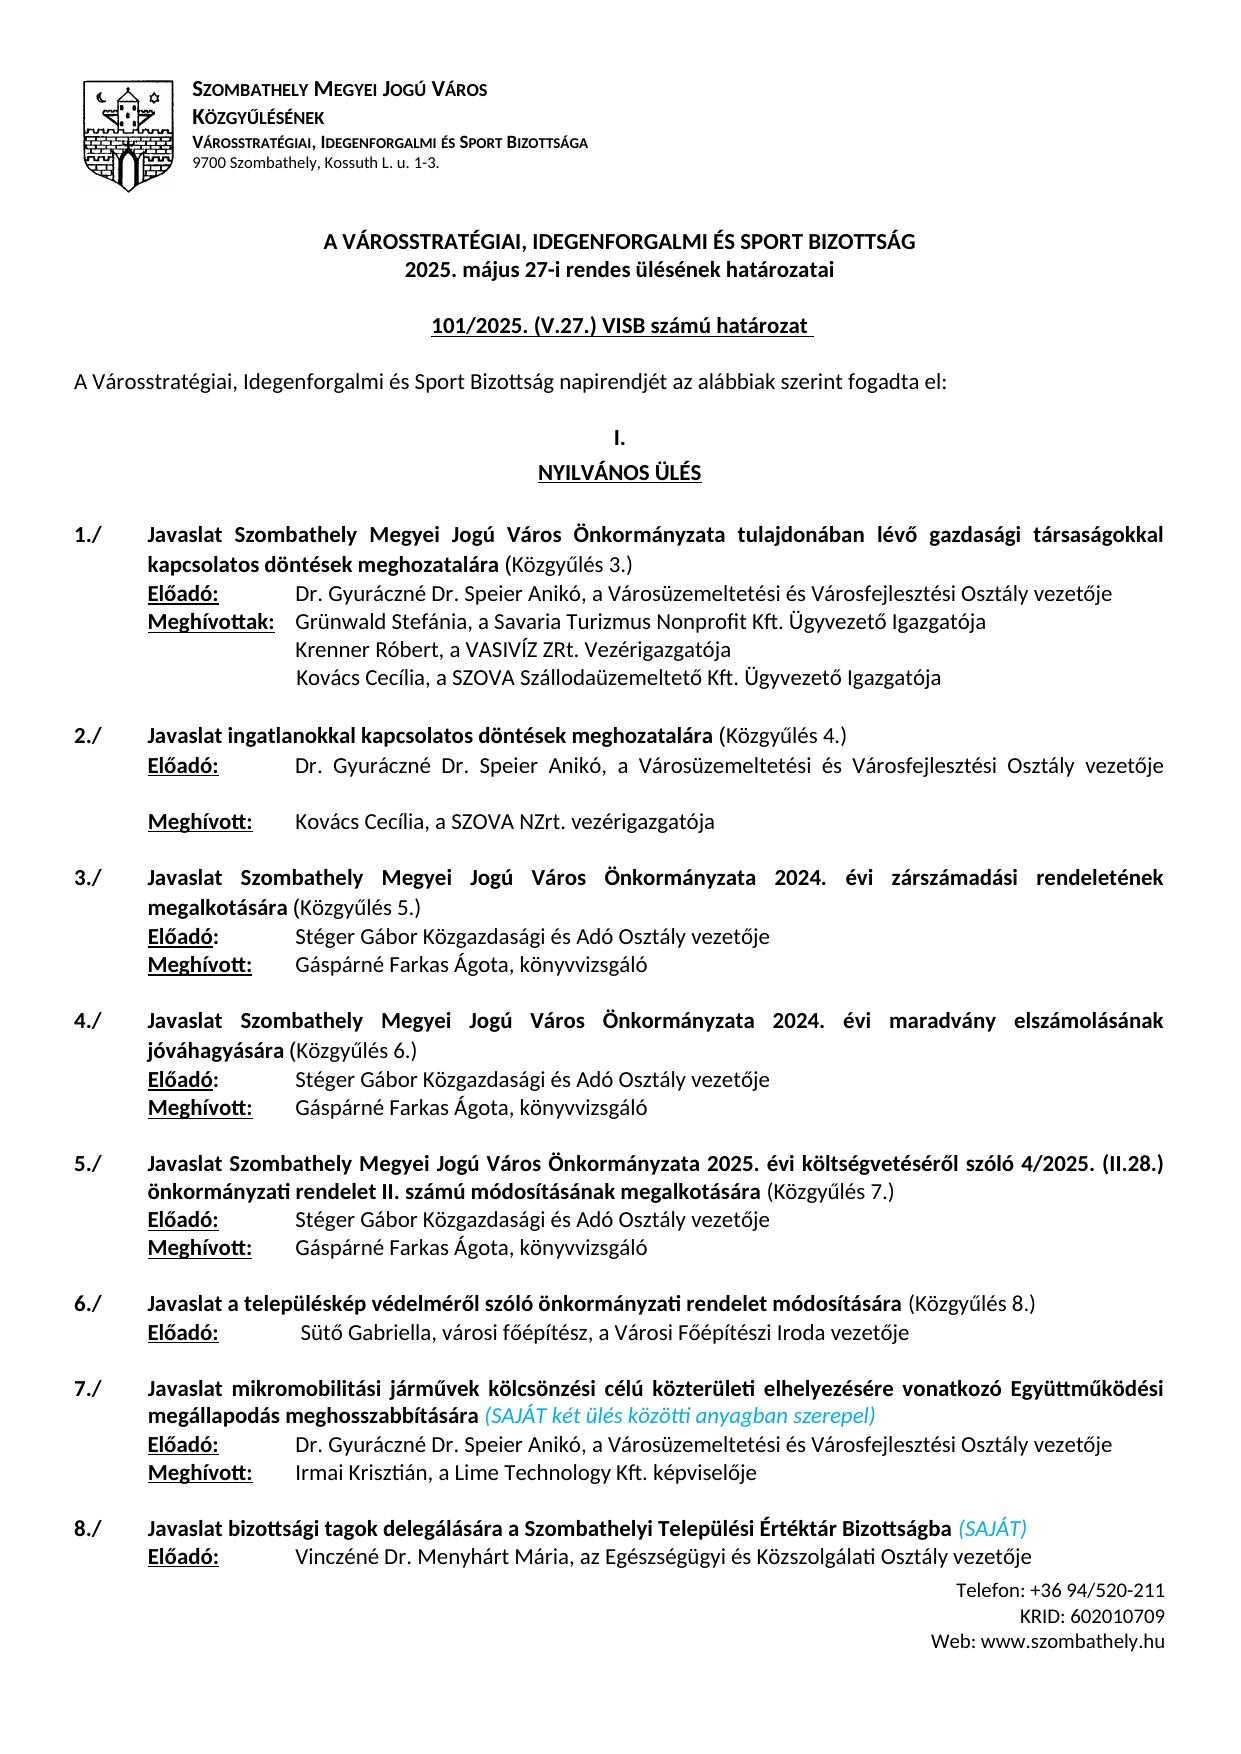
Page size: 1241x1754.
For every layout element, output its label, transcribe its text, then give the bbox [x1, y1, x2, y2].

text Előadó: Dr. Gyuráczné Dr. Speier Anikó, a Városüzemeltetési és Városfejlesztési Osztály vezetője [147, 579, 1165, 607]
text Meghívott: Irmai Krisztián, a Lime Technology Kft. képviselője [74, 1458, 1165, 1486]
text Kovács Cecília, a SZOVA Szállodaüzemeltető Kft. Ügyvezető Igazgatója [295, 663, 1165, 691]
text Előadó: Stéger Gábor Közgazdasági és Adó Osztály vezetője [147, 1206, 1165, 1233]
text Meghívott: Gáspárné Farkas Ágota, könyvvizsgáló [74, 1233, 1165, 1262]
text Meghívott: Kovács Cecília, a SZOVA NZrt. vezérigazgatója [74, 807, 1165, 835]
picture [80, 77, 178, 195]
text Meghívott: Gáspárné Farkas Ágota, könyvvizsgáló [74, 1093, 1165, 1121]
text 1./ Javaslat Szombathely Megyei Jogú Város Önkormányzata tulajdonában lévő gazdasági társaságokkal kapcsolatos döntések meghozatalára (Közgyűlés 3.) [74, 520, 1165, 579]
text 2./ Javaslat ingatlanokkal kapcsolatos döntések meghozatalára (Közgyűlés 4.) [74, 719, 1165, 751]
text Előadó: Stéger Gábor Közgazdasági és Adó Osztály vezetője [147, 922, 1165, 950]
text Meghívottak: Grünwald Stefánia, a Savaria Turizmus Nonprofit Kft. Ügyvezető Igazgatója [74, 607, 1165, 635]
text A VÁROSSTRATÉGIAI, IDEGENFORGALMI ÉS SPORT BIZOTTSÁG [74, 227, 1165, 255]
text Krenner Róbert, a VASIVÍZ ZRt. Vezérigazgatója [74, 635, 1165, 663]
text NYILVÁNOS ÜLÉS [74, 458, 1165, 486]
text 4./ Javaslat Szombathely Megyei Jogú Város Önkormányzata 2024. évi maradvány elszámolásának jóváhagyására (Közgyűlés 6.) [74, 1006, 1165, 1065]
text 5./ Javaslat Szombathely Megyei Jogú Város Önkormányzata 2025. évi költségvetéséről szóló 4/2025. (II.28.) önkormányzati rendelet II. számú módosításának megalkotására (Közgyűlés 7.) [74, 1149, 1165, 1206]
text Meghívott: Gáspárné Farkas Ágota, könyvvizsgáló [147, 950, 1165, 978]
text 8./ Javaslat bizottsági tagok delegálására a Szombathelyi Települési Értéktár Bizottságba (SAJÁT) [74, 1514, 1165, 1542]
text Előadó: Stéger Gábor Közgazdasági és Adó Osztály vezetője [147, 1065, 1165, 1093]
text 2025. május 27-i rendes ülésének határozatai [74, 255, 1165, 283]
text Előadó: Sütő Gabriella, városi főépítész, a Városi Főépítészi Iroda vezetője [147, 1318, 1165, 1346]
text A Városstratégiai, Idegenforgalmi és Sport Bizottság napirendjét az alábbiak szerint fogadta el: [74, 367, 1165, 396]
text I. [74, 423, 1165, 452]
text 6./ Javaslat a településkép védelméről szóló önkormányzati rendelet módosítására (Közgyűlés 8.) [74, 1289, 1165, 1318]
text 3./ Javaslat Szombathely Megyei Jogú Város Önkormányzata 2024. évi zárszámadási rendeletének megalkotására (Közgyűlés 5.) [74, 863, 1165, 922]
text Előadó: Dr. Gyuráczné Dr. Speier Anikó, a Városüzemeltetési és Városfejlesztési Osztály vezetője [147, 1430, 1165, 1458]
text 101/2025. (V.27.) VISB számú határozat [74, 311, 1165, 339]
text Előadó: Dr. Gyuráczné Dr. Speier Anikó, a Városüzemeltetési és Városfejlesztési Osztály vezetője [147, 751, 1165, 807]
text 7./ Javaslat mikromobilitási járművek kölcsönzési célú közterületi elhelyezésére vonatkozó Együttműködési megállapodás meghosszabbítására (SAJÁT két ülés közötti anyagban szerepel) [74, 1374, 1165, 1430]
text Előadó: Vinczéné Dr. Menyhárt Mária, az Egészségügyi és Közszolgálati Osztály vezetője [74, 1542, 1165, 1570]
